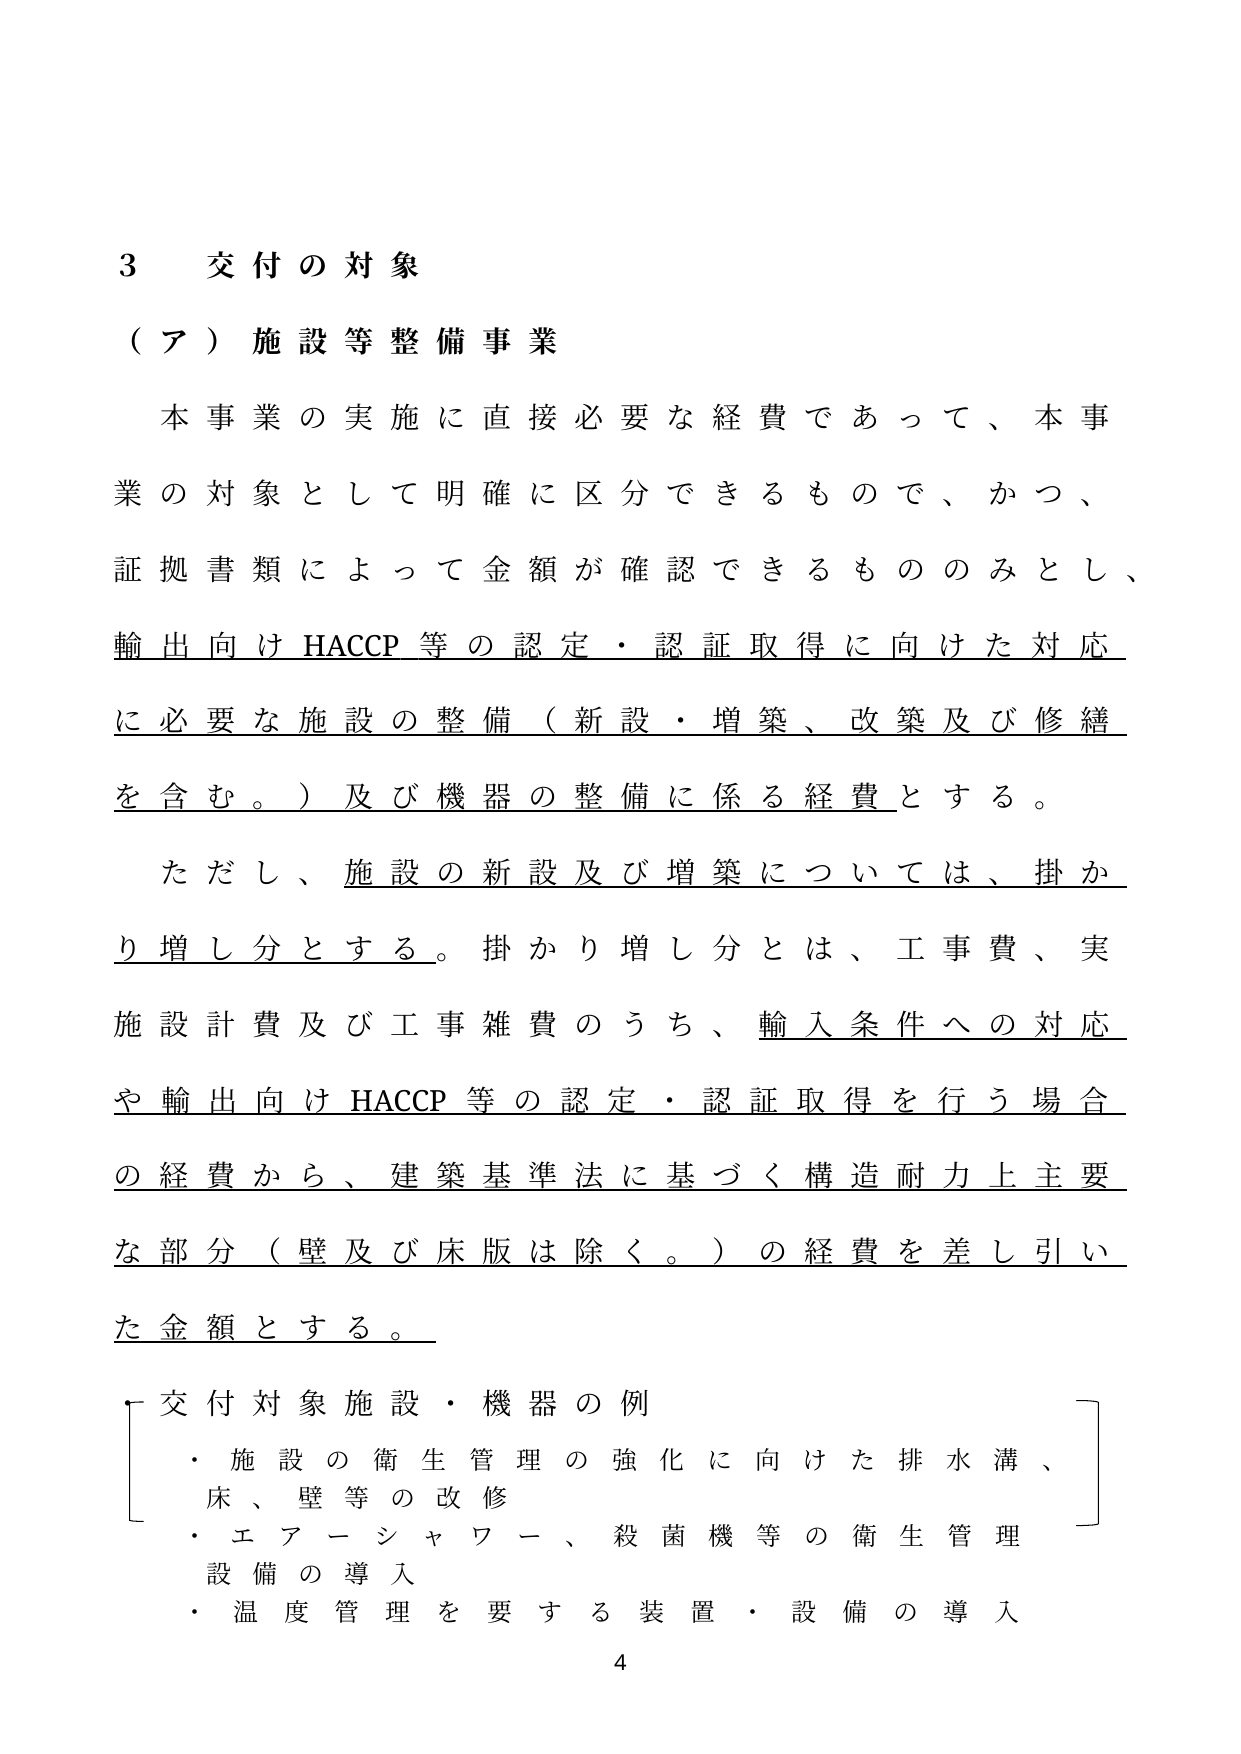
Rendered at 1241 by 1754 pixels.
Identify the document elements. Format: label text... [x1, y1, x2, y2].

text ただし、施設の新設及び増築については、掛かり増し分とする。掛かり増し分とは、工事費、実施設計費及び工事雑費のうち、輸入条件への対応や輸出向けHACCP等の認定・認証取得を行う場合の経費から、建築基準法に基づく構造耐力上主要な部分（壁及び床版は除く。）の経費を差し引いた金額とする。 [114, 1267, 1127, 1364]
text ただし、施設の新設及び増築については、掛かり増し分とする。掛かり増し分とは、工事費、実施設計費及び工事雑費のうち、輸入条件への対応や輸出向けHACCP等の認定・認証取得を行う場合の経費から、建築基準法に基づく構造耐力上主要な部分（壁及び床版は除く。）の経費を差し引いた金額とする。 [114, 1191, 1127, 1265]
text ・エアーシャワー、殺菌機等の衛生管理設備の導入 [172, 1516, 1042, 1591]
text ・温度管理を要する装置・設備の導入 等 [172, 1591, 1042, 1629]
text ・施設の衛生管理の強化に向けた排水溝、床、壁等の改修 [172, 1440, 1042, 1516]
text 本事業の実施に直接必要な経費であって、本事業の対象として明確に区分できるもので、かつ、証拠書類によって金額が確認できるもののみとし、輸出向けHACCP等の認定・認証取得に向けた対応に必要な施設の整備（新設・増築、改築及び修繕を含む。）及び機器の整備に係る経費とする。 [114, 736, 1127, 833]
text ただし、施設の新設及び増築については、掛かり増し分とする。掛かり増し分とは、工事費、実施設計費及び工事雑費のうち、輸入条件への対応や輸出向けHACCP等の認定・認証取得を行う場合の経費から、建築基準法に基づく構造耐力上主要な部分（壁及び床版は除く。）の経費を差し引いた金額とする。 [114, 833, 1127, 1189]
text ・交付対象施設・機器の例 [114, 1364, 1127, 1440]
text 本事業の実施に直接必要な経費であって、本事業の対象として明確に区分できるもので、かつ、証拠書類によって金額が確認できるもののみとし、輸出向けHACCP等の認定・認証取得に向けた対応に必要な施設の整備（新設・増築、改築及び修繕を含む。）及び機器の整備に係る経費とする。 [114, 378, 1127, 734]
text （ア）施設等整備事業 [114, 302, 1127, 378]
text ３ 交付の対象 [114, 226, 1127, 302]
